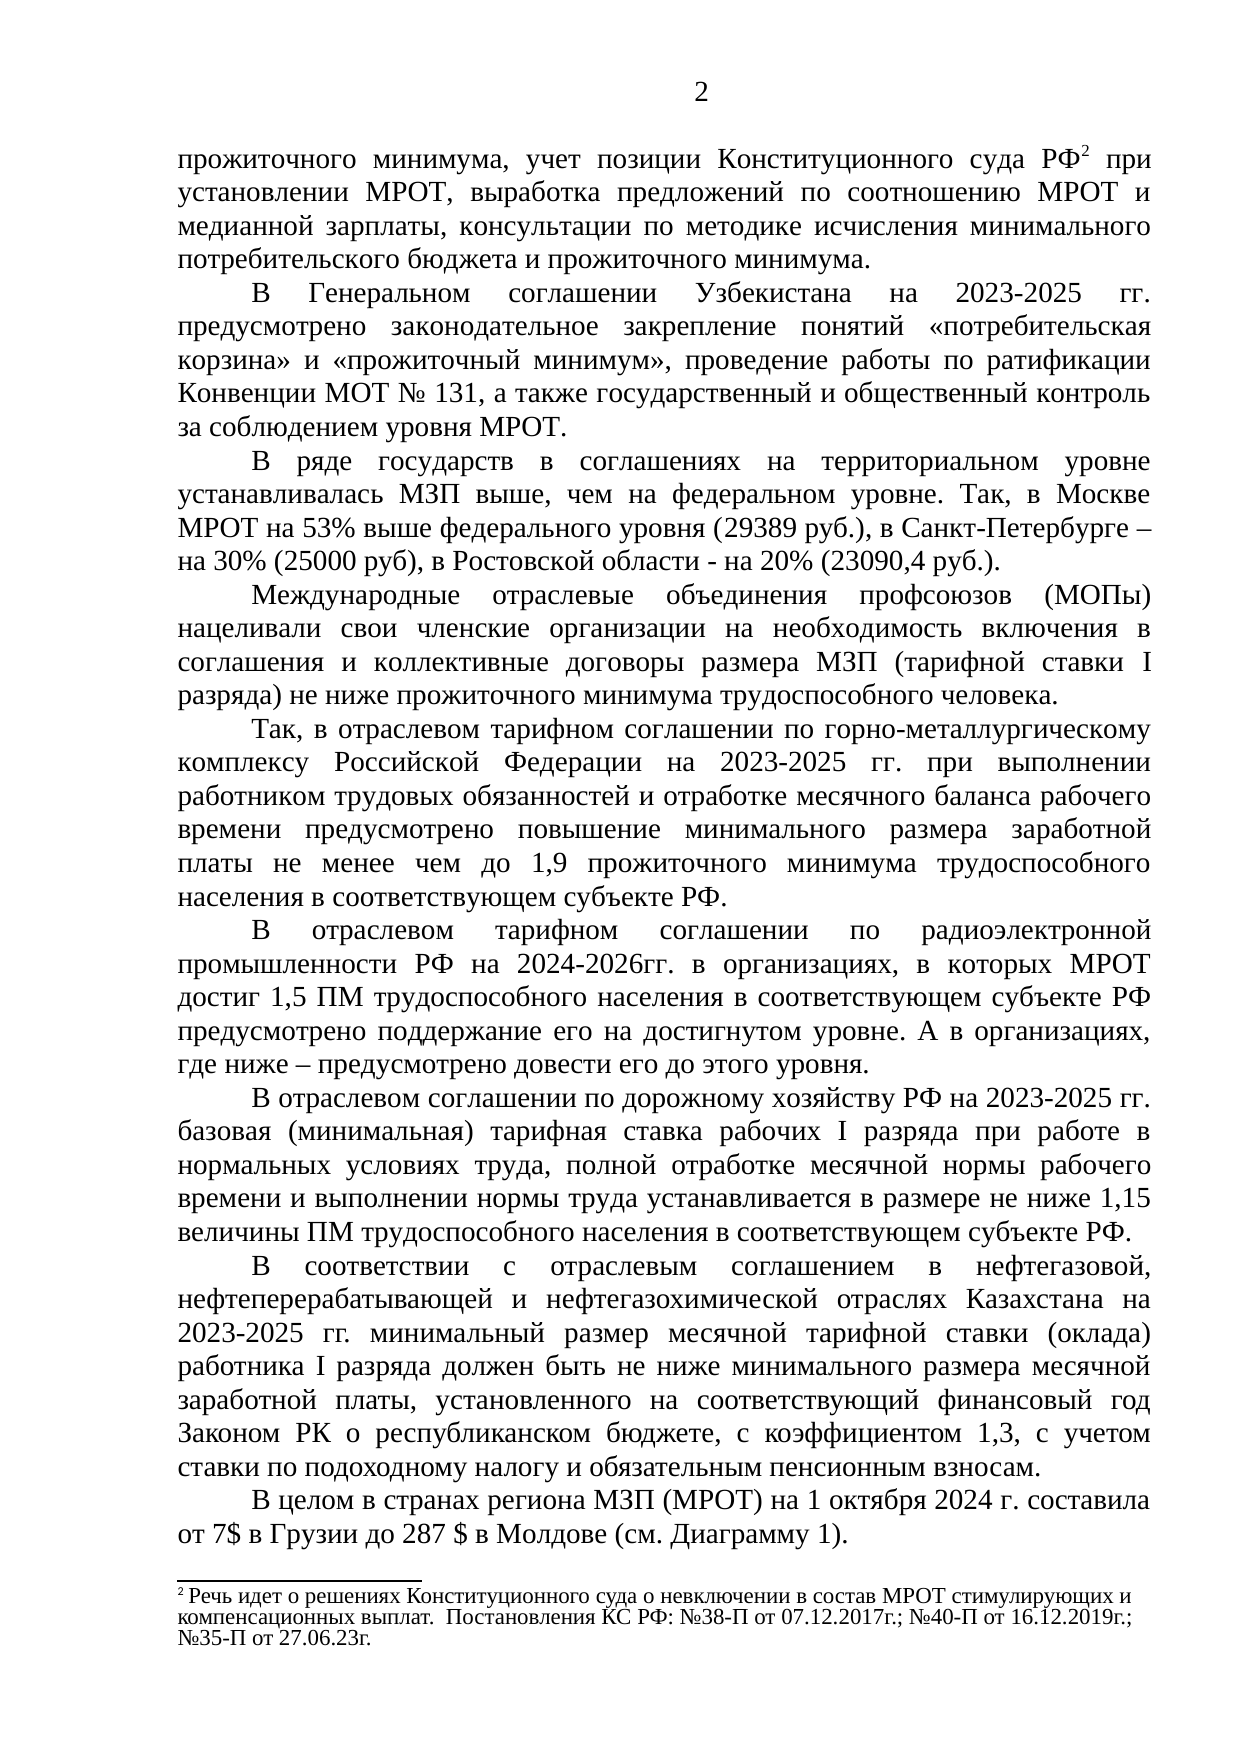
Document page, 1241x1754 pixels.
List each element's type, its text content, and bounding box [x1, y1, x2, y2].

text В ряде государств в соглашениях на территориальном уровне устанавливалась МЗП выше, чем на федеральном уровне. Так, в Москве МРОТ на 53% выше федерального уровня (29389 руб.), в Санкт-Петербурге – на 30% (25000 руб), в Ростовской области - на 20% (23090,4 руб.). [177, 443, 1152, 577]
text Так, в отраслевом тарифном соглашении по горно-металлургическому комплексу Российской Федерации на 2023-2025 гг. при выполнении работником трудовых обязанностей и отработке месячного баланса рабочего времени предусмотрено повышение минимального размера заработной платы не менее чем до 1,9 прожиточного минимума трудоспособного населения в соответствующем субъекте РФ. [177, 711, 1152, 912]
text В отраслевом соглашении по дорожному хозяйству РФ на 2023-2025 гг. базовая (минимальная) тарифная ставка рабочих I разряда при работе в нормальных условиях труда, полной отработке месячной нормы рабочего времени и выполнении нормы труда устанавливается в размере не ниже 1,15 величины ПМ трудоспособного населения в соответствующем субъекте РФ. [177, 1080, 1152, 1248]
text В соответствии с отраслевым соглашением в нефтегазовой, нефтеперерабатывающей и нефтегазохимической отраслях Казахстана на 2023-2025 гг. минимальный размер месячной тарифной ставки (оклада) работника I разряда должен быть не ниже минимального размера месячной заработной платы, установленного на соответствующий финансовый год Законом РК о республиканском бюджете, с коэффициентом 1,3, с учетом ставки по подоходному налогу и обязательным пенсионным взносам. [177, 1248, 1152, 1482]
text Международные отраслевые объединения профсоюзов (МОПы) нацеливали свои членские организации на необходимость включения в соглашения и коллективные договоры размера МЗП (тарифной ставки I разряда) не ниже прожиточного минимума трудоспособного человека. [177, 577, 1152, 711]
text В отраслевом тарифном соглашении по радиоэлектронной промышленности РФ на 2024-2026гг. в организациях, в которых МРОТ достиг 1,5 ПМ трудоспособного населения в соответствующем субъекте РФ предусмотрено поддержание его на достигнутом уровне. А в организациях, где ниже – предусмотрено довести его до этого уровня. [177, 912, 1152, 1080]
text В целом в странах региона МЗП (МРОТ) на 1 октября 2024 г. составила от 7$ в Грузии до 287 $ в Молдове (см. Диаграмму 1). [177, 1482, 1152, 1549]
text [177, 141, 1152, 275]
text В Генеральном соглашении Узбекистана на 2023-2025 гг. предусмотрено законодательное закрепление понятий «потребительская корзина» и «прожиточный минимум», проведение работы по ратификации Конвенции МОТ № 131, а также государственный и общественный контроль за соблюдением уровня МРОТ. [177, 275, 1152, 443]
